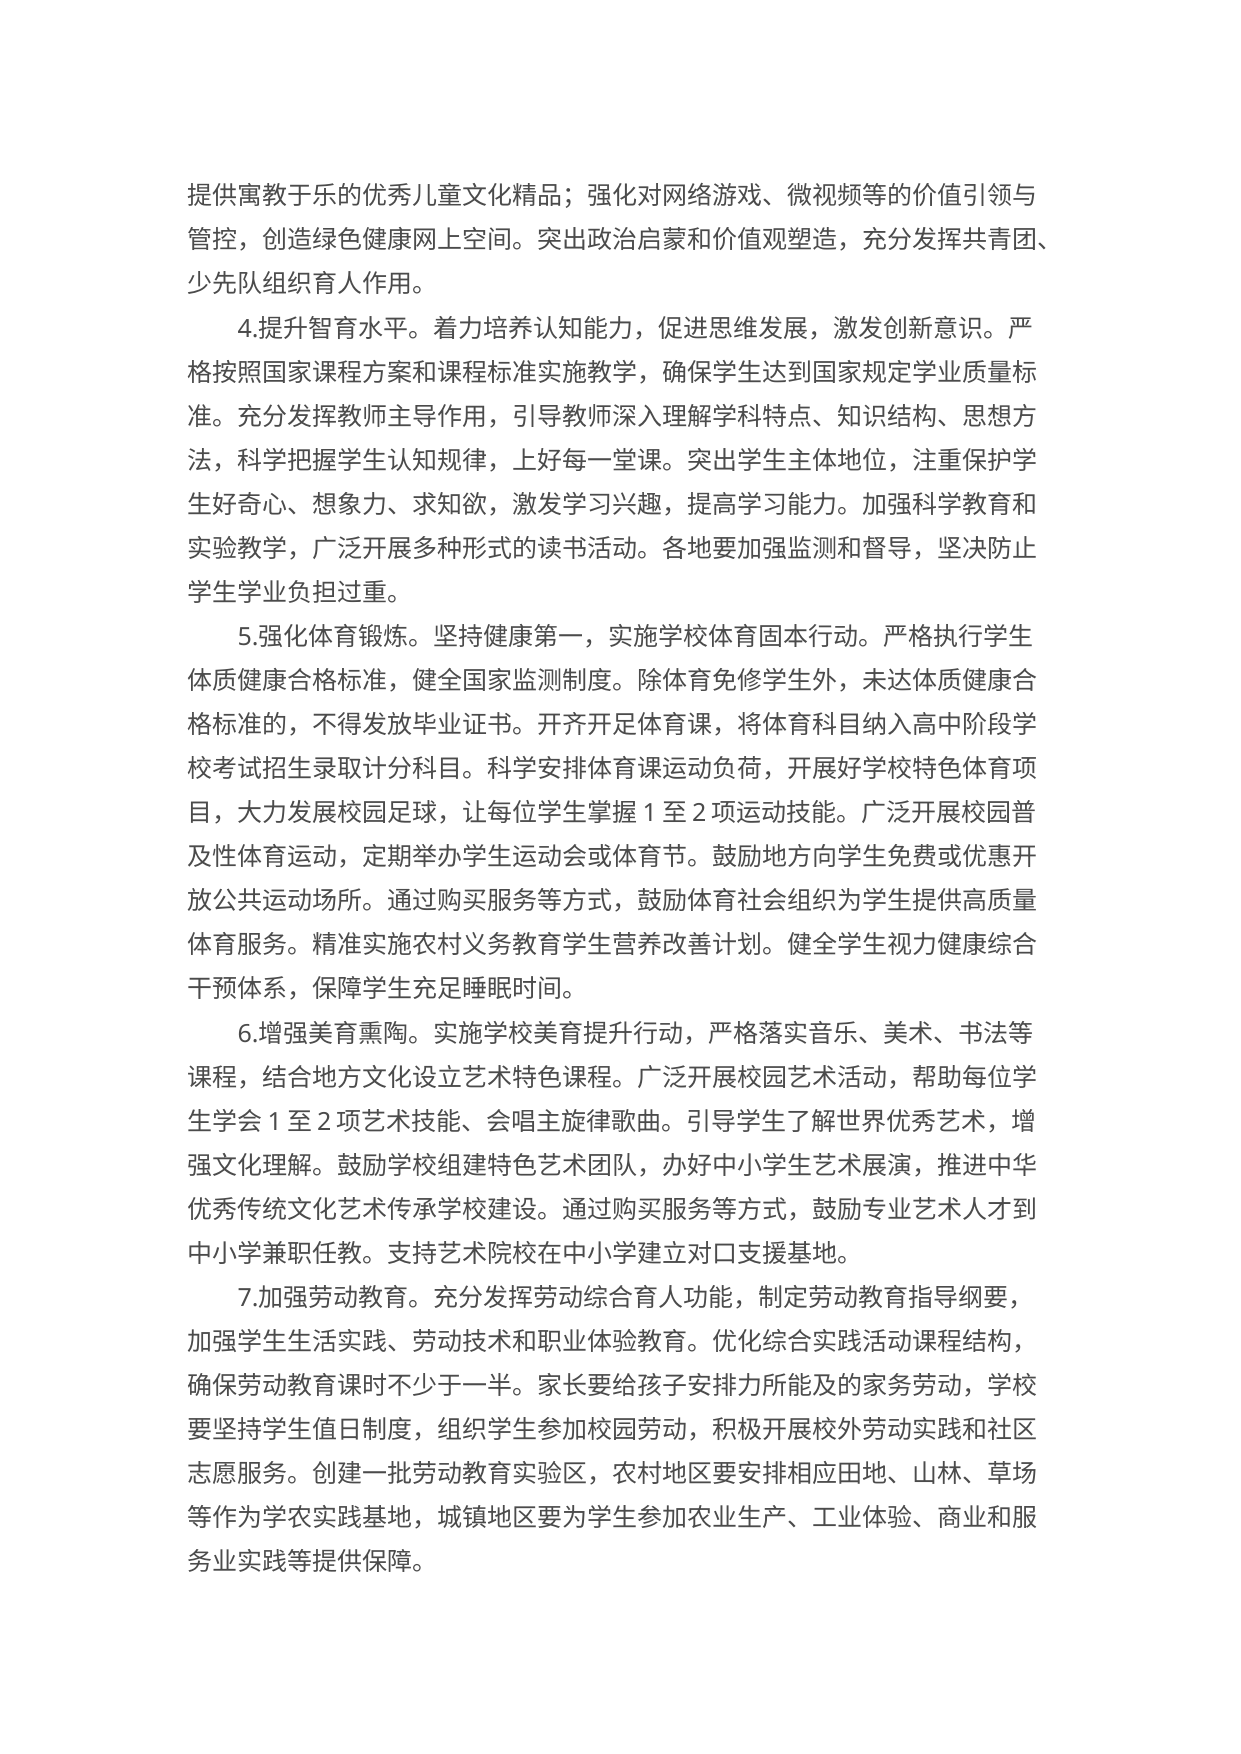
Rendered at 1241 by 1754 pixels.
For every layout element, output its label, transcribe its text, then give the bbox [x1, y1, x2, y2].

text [187, 172, 1053, 304]
text 4.提升智育水平。着力培养认知能力，促进思维发展，激发创新意识。严格按照国家课程方案和课程标准实施教学，确保学生达到国家规定学业质量标准。充分发挥教师主导作用，引导教师深入理解学科特点、知识结构、思想方法，科学把握学生认知规律，上好每一堂课。突出学生主体地位，注重保护学生好奇心、想象力、求知欲，激发学习兴趣，提高学习能力。加强科学教育和实验教学，广泛开展多种形式的读书活动。各地要加强监测和督导，坚决防止学生学业负担过重。 [187, 304, 1053, 613]
text 7.加强劳动教育。充分发挥劳动综合育人功能，制定劳动教育指导纲要，加强学生生活实践、劳动技术和职业体验教育。优化综合实践活动课程结构，确保劳动教育课时不少于一半。家长要给孩子安排力所能及的家务劳动，学校要坚持学生值日制度，组织学生参加校园劳动，积极开展校外劳动实践和社区志愿服务。创建一批劳动教育实验区，农村地区要安排相应田地、山林、草场等作为学农实践基地，城镇地区要为学生参加农业生产、工业体验、商业和服务业实践等提供保障。 [187, 1273, 1053, 1582]
text 5.强化体育锻炼。坚持健康第一，实施学校体育固本行动。严格执行学生体质健康合格标准，健全国家监测制度。除体育免修学生外，未达体质健康合格标准的，不得发放毕业证书。开齐开足体育课，将体育科目纳入高中阶段学校考试招生录取计分科目。科学安排体育课运动负荷，开展好学校特色体育项目，大力发展校园足球，让每位学生掌握1至2项运动技能。广泛开展校园普及性体育运动，定期举办学生运动会或体育节。鼓励地方向学生免费或优惠开放公共运动场所。通过购买服务等方式，鼓励体育社会组织为学生提供高质量体育服务。精准实施农村义务教育学生营养改善计划。健全学生视力健康综合干预体系，保障学生充足睡眠时间。 [187, 613, 1053, 1009]
text 6.增强美育熏陶。实施学校美育提升行动，严格落实音乐、美术、书法等课程，结合地方文化设立艺术特色课程。广泛开展校园艺术活动，帮助每位学生学会1至2项艺术技能、会唱主旋律歌曲。引导学生了解世界优秀艺术，增强文化理解。鼓励学校组建特色艺术团队，办好中小学生艺术展演，推进中华优秀传统文化艺术传承学校建设。通过购买服务等方式，鼓励专业艺术人才到中小学兼职任教。支持艺术院校在中小学建立对口支援基地。 [187, 1009, 1053, 1273]
